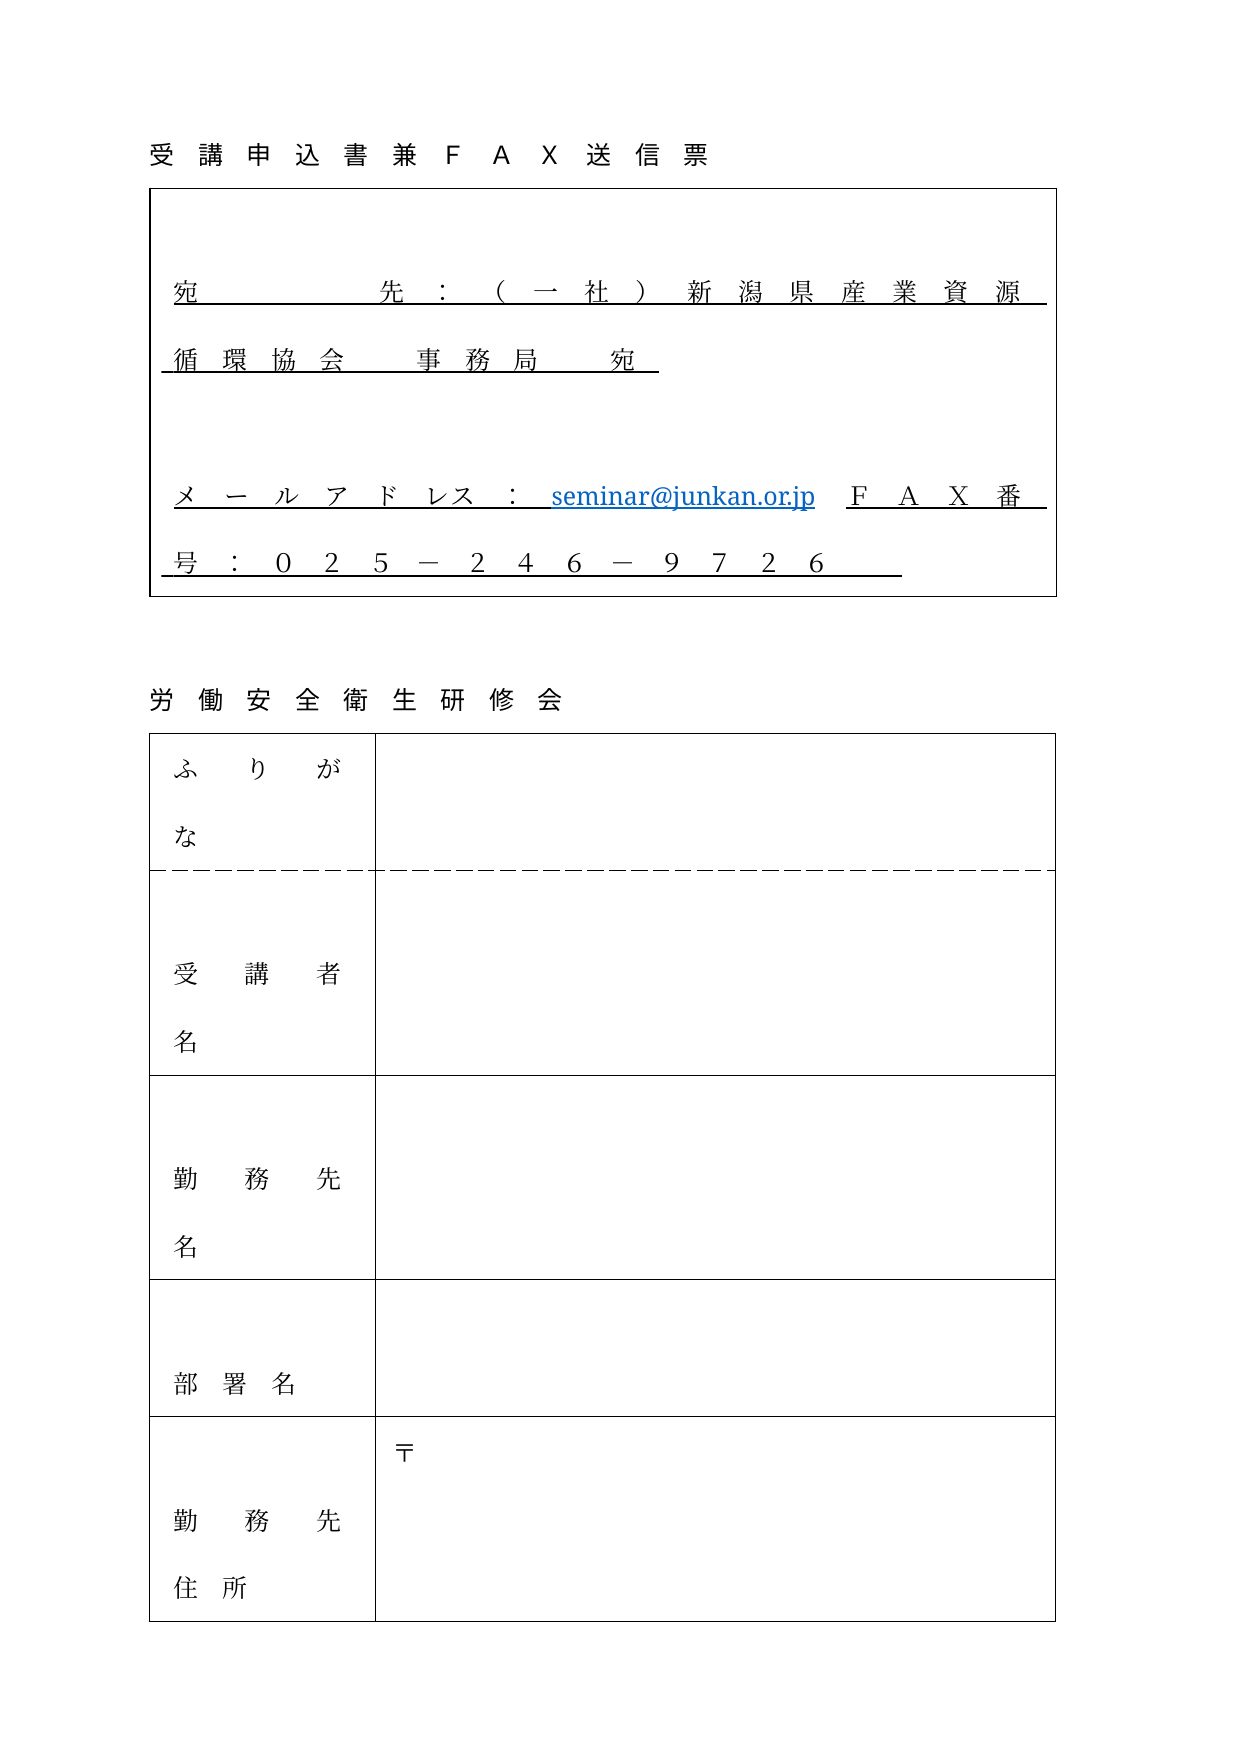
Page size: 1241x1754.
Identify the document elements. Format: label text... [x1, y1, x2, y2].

table_cell 〒 TEL FAX Mail [376, 1417, 1055, 1621]
table_header ふりがな [150, 734, 375, 870]
table_cell 勤務先住所 [150, 1417, 375, 1621]
table_cell 部署名 [150, 1280, 375, 1416]
text 受講申込書兼ＦＡＸ送信票 [149, 119, 1120, 187]
table_cell [376, 1076, 1055, 1279]
table_cell [376, 1280, 1055, 1416]
table_header [376, 734, 1055, 870]
table_cell 勤務先名 [150, 1076, 375, 1279]
table_header 宛 先：（一社）新潟県産業資源循環協会 事務局 宛 メールアドレス：seminar@junkan.or.jp ＦＡＸ番号：０２５－２４６－９７２６ [151, 189, 1056, 596]
table_cell [376, 870, 1055, 1074]
text 労働安全衛生研修会 [149, 665, 1120, 733]
table_cell 受講者名 [150, 870, 375, 1074]
